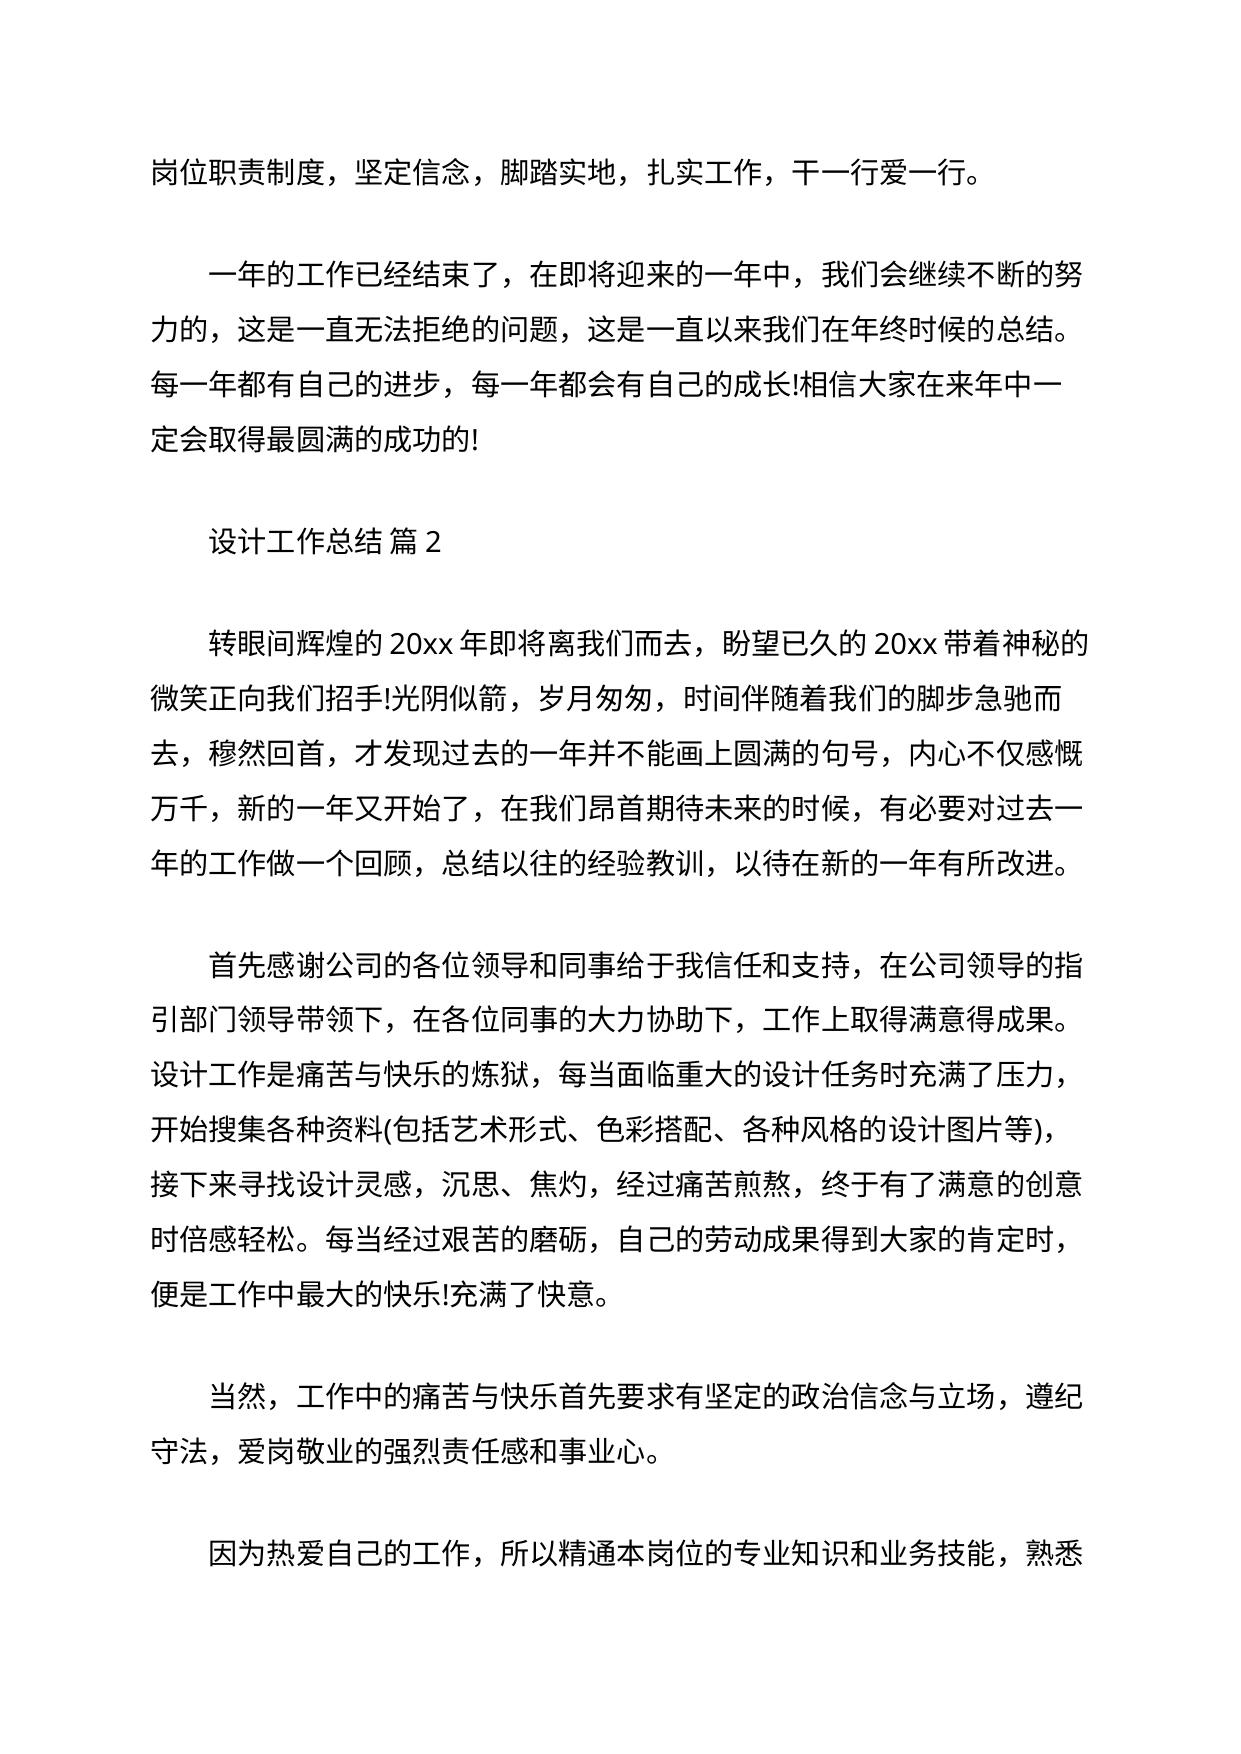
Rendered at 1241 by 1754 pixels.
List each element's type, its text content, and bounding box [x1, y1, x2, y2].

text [150, 1530, 1090, 1572]
text 设计工作总结 篇2 [150, 518, 1090, 561]
text 首先感谢公司的各位领导和同事给于我信任和支持，在公司领导的指引部门领导带领下，在各位同事的大力协助下，工作上取得满意得成果。设计工作是痛苦与快乐的炼狱，每当面临重大的设计任务时充满了压力，开始搜集各种资料(包括艺术形式、色彩搭配、各种风格的设计图片等)，接下来寻找设计灵感，沉思、焦灼，经过痛苦煎熬，终于有了满意的创意时倍感轻松。每当经过艰苦的磨砺，自己的劳动成果得到大家的肯定时，便是工作中最大的快乐!充满了快意。 [150, 942, 1090, 1314]
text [150, 150, 1090, 192]
text 当然，工作中的痛苦与快乐首先要求有坚定的政治信念与立场，遵纪守法，爱岗敬业的强烈责任感和事业心。 [150, 1373, 1090, 1471]
text 一年的工作已经结束了，在即将迎来的一年中，我们会继续不断的努力的，这是一直无法拒绝的问题，这是一直以来我们在年终时候的总结。每一年都有自己的进步，每一年都会有自己的成长!相信大家在来年中一定会取得最圆满的成功的! [150, 252, 1090, 459]
text 转眼间辉煌的20xx年即将离我们而去，盼望已久的20xx带着神秘的微笑正向我们招手!光阴似箭，岁月匆匆，时间伴随着我们的脚步急驰而去，穆然回首，才发现过去的一年并不能画上圆满的句号，内心不仅感慨万千，新的一年又开始了，在我们昂首期待未来的时候，有必要对过去一年的工作做一个回顾，总结以往的经验教训，以待在新的一年有所改进。 [150, 621, 1090, 883]
